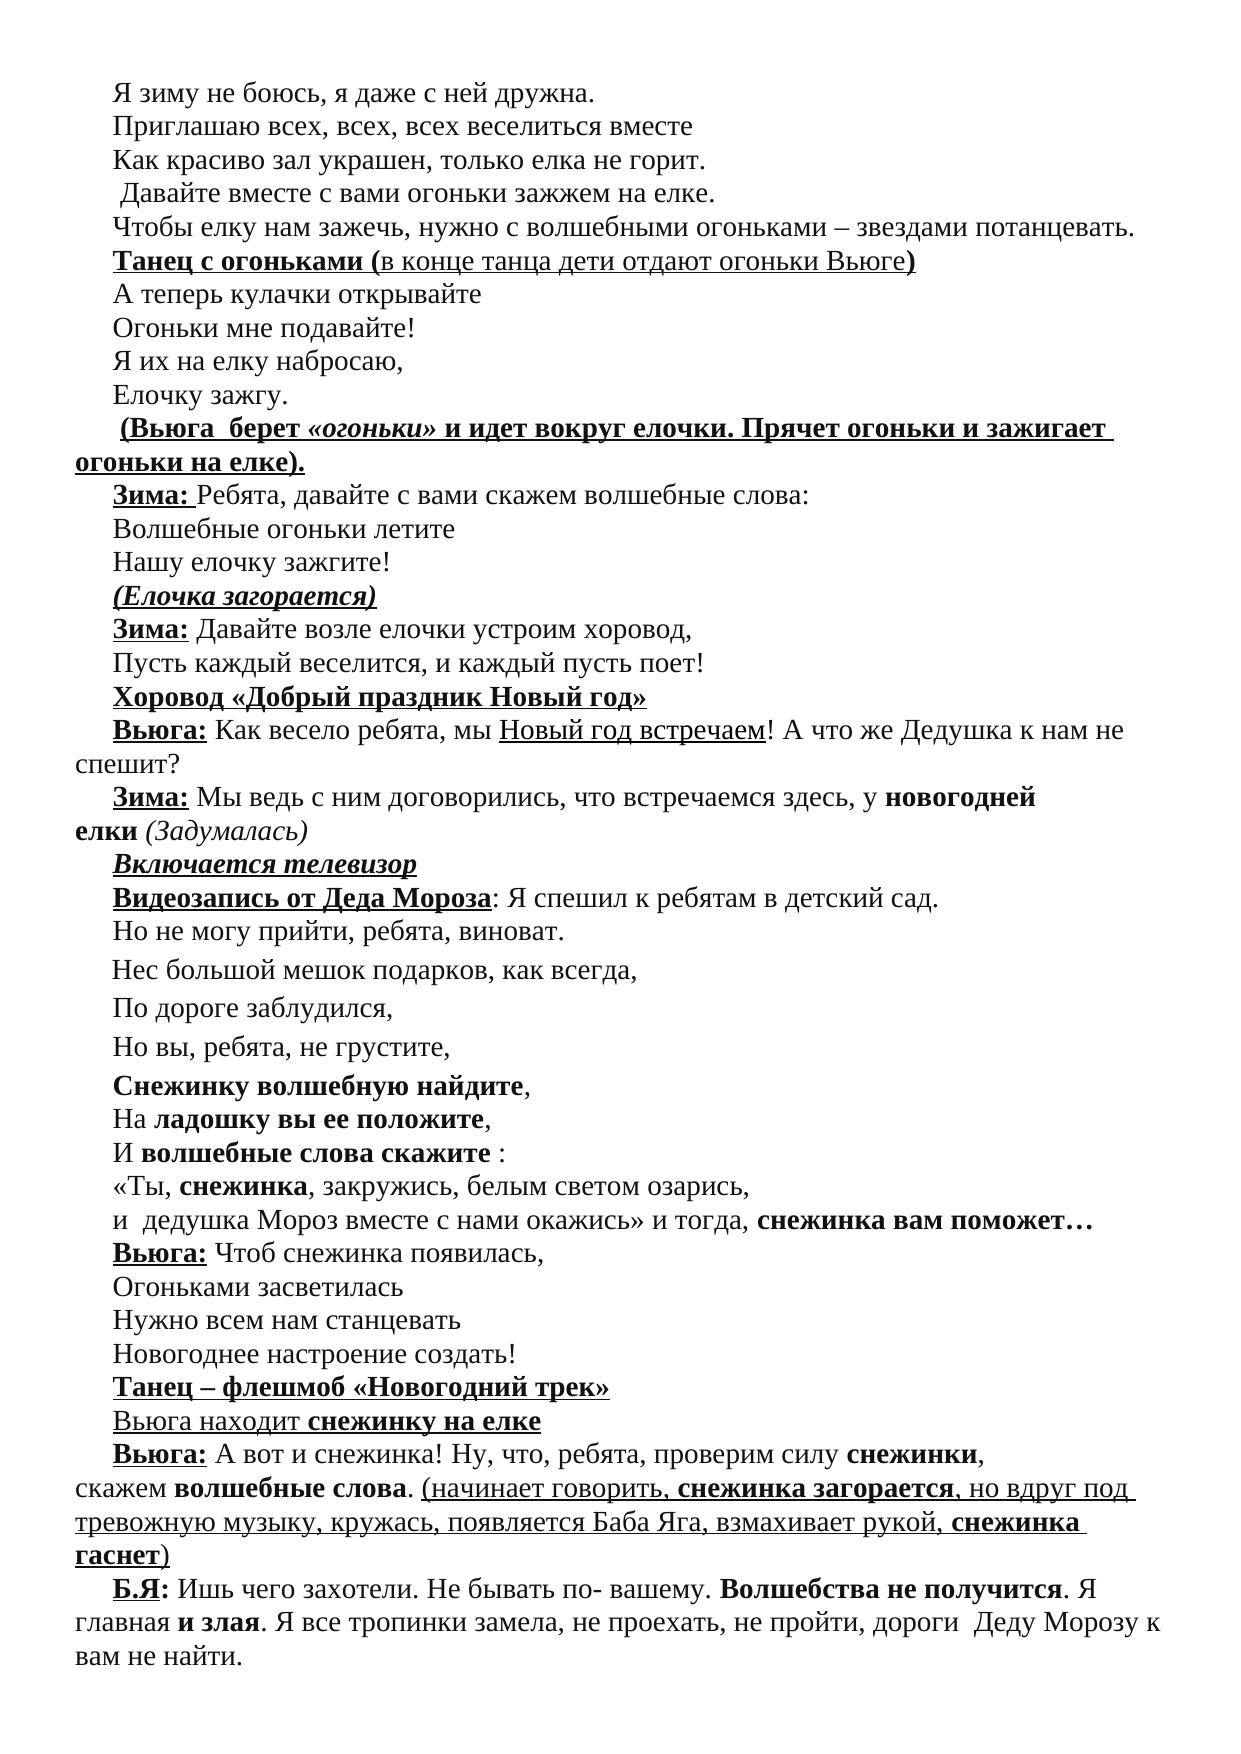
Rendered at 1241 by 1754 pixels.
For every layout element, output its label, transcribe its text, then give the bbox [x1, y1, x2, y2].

text «Ты, снежинка, закружись, белым светом озарись, [75, 1168, 1165, 1202]
text Чтобы елку нам зажечь, нужно с волшебными огоньками – звездами потанцевать. [75, 209, 1165, 243]
text Включается телевизор [75, 846, 1165, 880]
text Б.Я: Ишь чего захотели. Не бывать по- вашему. Волшебства не получится. Я главная и злая. Я все тропинки замела, не проехать, не пройти, дороги Деду Морозу к вам не найти. [75, 1571, 1165, 1671]
text Зима: Ребята, давайте с вами скажем волшебные слова: [75, 477, 1165, 511]
text Вьюга: Чтоб снежинка появилась, [75, 1235, 1165, 1269]
text И волшебные слова скажите : [75, 1135, 1165, 1168]
text (Елочка загорается) [75, 578, 1165, 612]
text Снежинку волшебную найдите, [75, 1068, 1165, 1101]
text Новогоднее настроение создать! [75, 1336, 1165, 1369]
text Как красиво зал украшен, только елка не горит. [75, 142, 1165, 176]
text Танец – флешмоб «Новогодний трек» [75, 1369, 1165, 1403]
text Я их на елку набросаю, [75, 343, 1165, 377]
text Огоньками засветилась [75, 1269, 1165, 1302]
text Танец с огоньками (в конце танца дети отдают огоньки Вьюге) [75, 243, 1165, 276]
text Вьюга находит снежинку на елке [75, 1403, 1165, 1437]
text На ладошку вы ее положите, [75, 1101, 1165, 1135]
text Я зиму не боюсь, я даже с ней дружна. [75, 75, 1165, 108]
text Волшебные огоньки летите [75, 511, 1165, 544]
text А теперь кулачки открывайте [75, 276, 1165, 310]
text Елочку зажгу. [75, 377, 1165, 410]
text Пусть каждый веселится, и каждый пусть поет! [75, 645, 1165, 679]
text Вьюга: Как весело ребята, мы Новый год встречаем! А что же Дедушка к нам не спешит? [75, 712, 1165, 779]
text Вьюга: А вот и снежинка! Ну, что, ребята, проверим силу снежинки, скажем волшебные слова. (начинает говорить, снежинка загорается, но вдруг под тревожную музыку, кружась, появляется Баба Яга, взмахивает рукой, снежинка гаснет) [75, 1437, 1165, 1571]
text Хоровод «Добрый праздник Новый год» [75, 679, 1165, 712]
text Но не могу прийти, ребята, виноват. [75, 913, 1165, 947]
text Нужно всем нам станцевать [75, 1302, 1165, 1336]
text Приглашаю всех, всех, всех веселиться вместе [75, 108, 1165, 142]
text Нес большой мешок подарков, как всегда, [75, 952, 1165, 986]
text (Вьюга берет «огоньки» и идет вокруг елочки. Прячет огоньки и зажигает огоньки на елке). [75, 410, 1165, 477]
text По дороге заблудился, [75, 991, 1165, 1024]
text Но вы, ребята, не грустите, [75, 1029, 1165, 1063]
text Нашу елочку зажгите! [75, 544, 1165, 578]
text и дедушка Мороз вместе с нами окажись» и тогда, снежинка вам поможет… [75, 1202, 1165, 1235]
text Давайте вместе с вами огоньки зажжем на елке. [75, 176, 1165, 209]
text Зима: Мы ведь с ним договорились, что встречаемся здесь, у новогодней елки (Задумалась) [75, 779, 1165, 846]
text Огоньки мне подавайте! [75, 310, 1165, 343]
text Видеозапись от Деда Мороза: Я спешил к ребятам в детский сад. [75, 880, 1165, 913]
text Зима: Давайте возле елочки устроим хоровод, [75, 612, 1165, 645]
